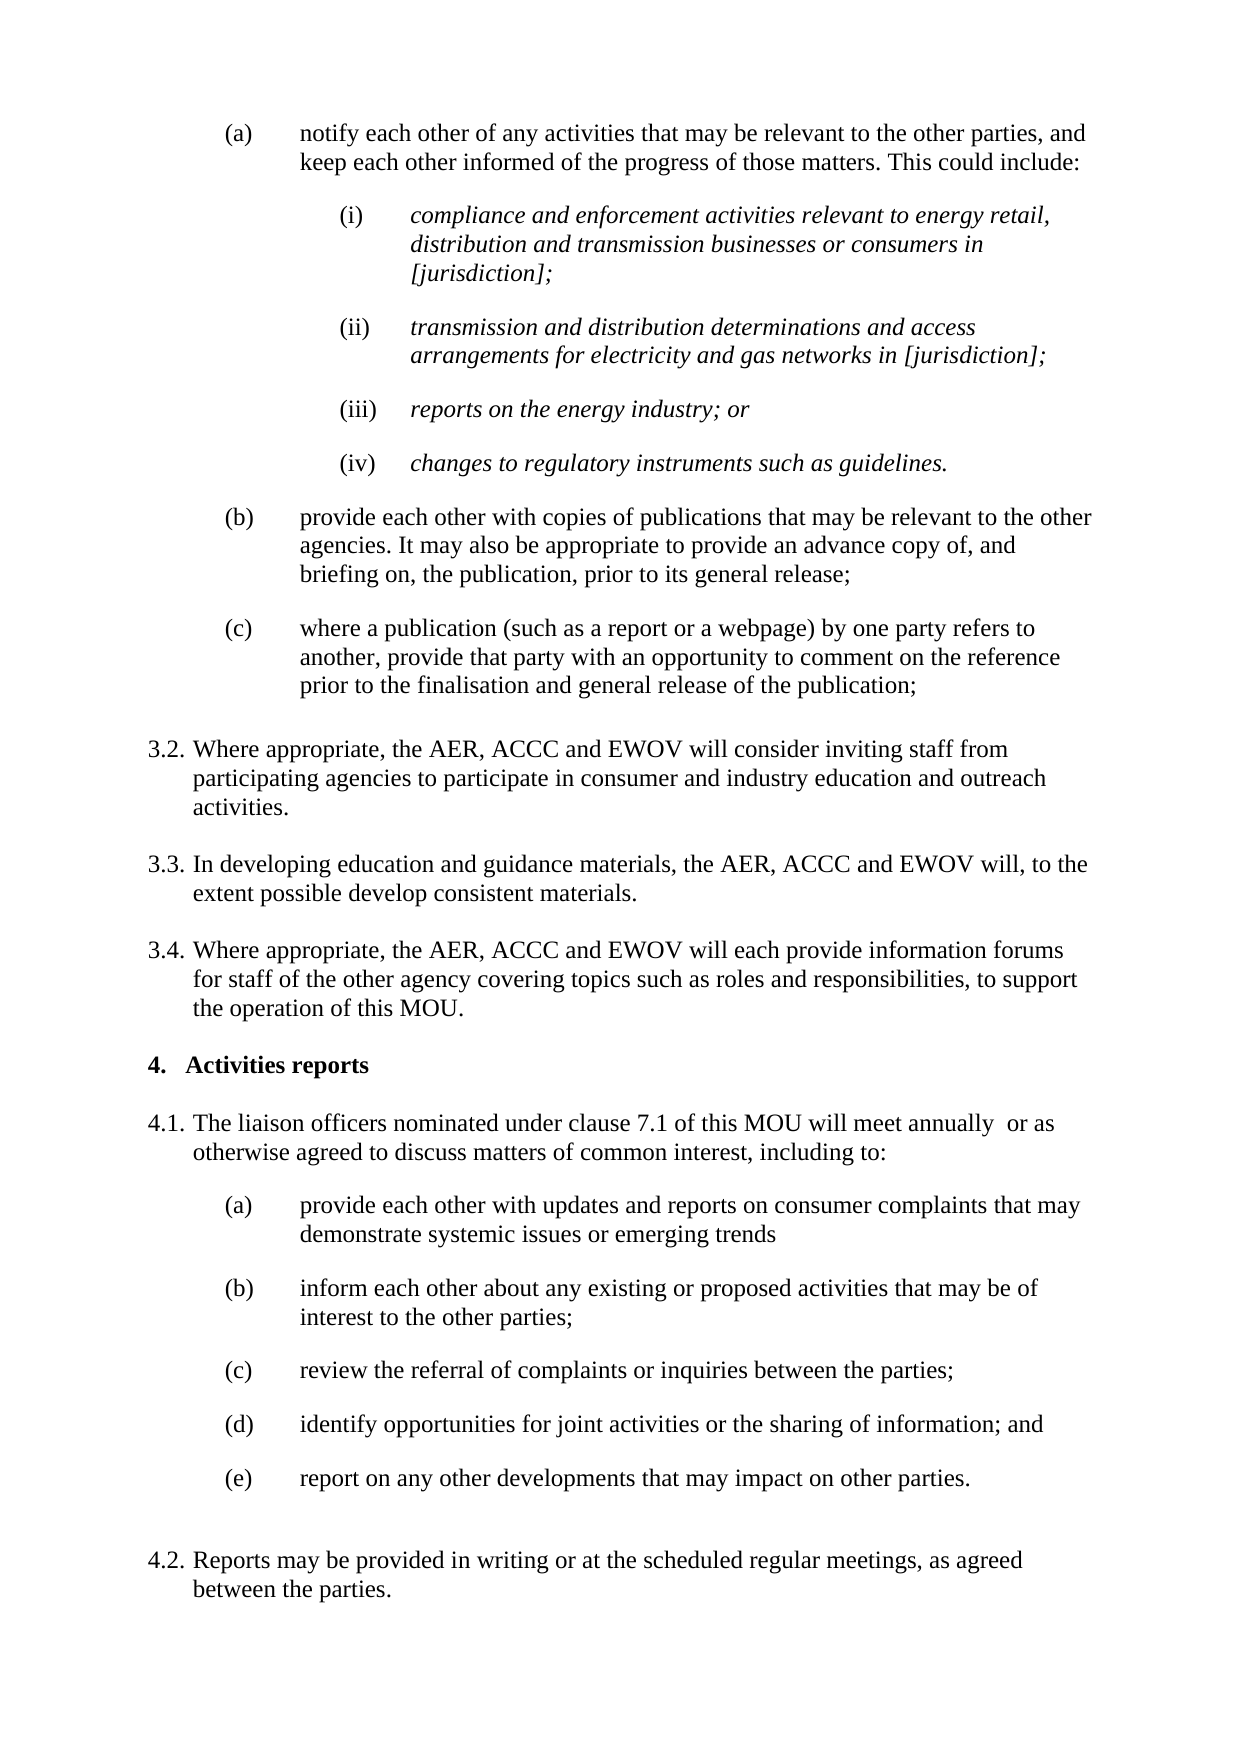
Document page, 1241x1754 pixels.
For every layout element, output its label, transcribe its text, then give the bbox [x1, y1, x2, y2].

subtitle transmission and distribution determinations and access arrangements for electricity and gas networks in [jurisdiction]; [339, 312, 1092, 369]
list Where appropriate, the AER, ACCC and EWOV will consider inviting staff from participating agencies to participate in consumer and industry education and outreach activities. [148, 734, 1092, 821]
subtitle changes to regulatory instruments such as guidelines. [339, 448, 1092, 477]
subtitle report on any other developments that may impact on other parties. [224, 1463, 1092, 1492]
subtitle notify each other of any activities that may be relevant to the other parties, and keep each other informed of the progress of those matters. This could include: [224, 118, 1092, 176]
list The liaison officers nominated under clause 7.1 of this MOU will meet annually or as otherwise agreed to discuss matters of common interest, including to: [148, 1108, 1092, 1166]
subtitle identify opportunities for joint activities or the sharing of information; and [224, 1409, 1092, 1438]
subtitle reports on the energy industry; or [339, 394, 1092, 423]
list Reports may be provided in writing or at the scheduled regular meetings, as agreed between the parties. [148, 1546, 1092, 1603]
subtitle review the referral of complaints or inquiries between the parties; [224, 1356, 1092, 1384]
subtitle provide each other with copies of publications that may be relevant to the other agencies. It may also be appropriate to provide an advance copy of, and briefing on, the publication, prior to its general release; [224, 502, 1092, 588]
subtitle provide each other with updates and reports on consumer complaints that may demonstrate systemic issues or emerging trends [224, 1191, 1092, 1248]
list In developing education and guidance materials, the AER, ACCC and EWOV will, to the extent possible develop consistent materials. [148, 849, 1092, 907]
subtitle compliance and enforcement activities relevant to energy retail, distribution and transmission businesses or consumers in [jurisdiction]; [339, 201, 1092, 287]
list Where appropriate, the AER, ACCC and EWOV will each provide information forums for staff of the other agency covering topics such as roles and responsibilities, to support the operation of this MOU. [148, 936, 1092, 1022]
subtitle inform each other about any existing or proposed activities that may be of interest to the other parties; [224, 1273, 1092, 1331]
subtitle where a publication (such as a report or a webpage) by one party refers to another, provide that party with an opportunity to comment on the reference prior to the finalisation and general release of the publication; [224, 613, 1092, 699]
list Activities reports [148, 1051, 1092, 1079]
